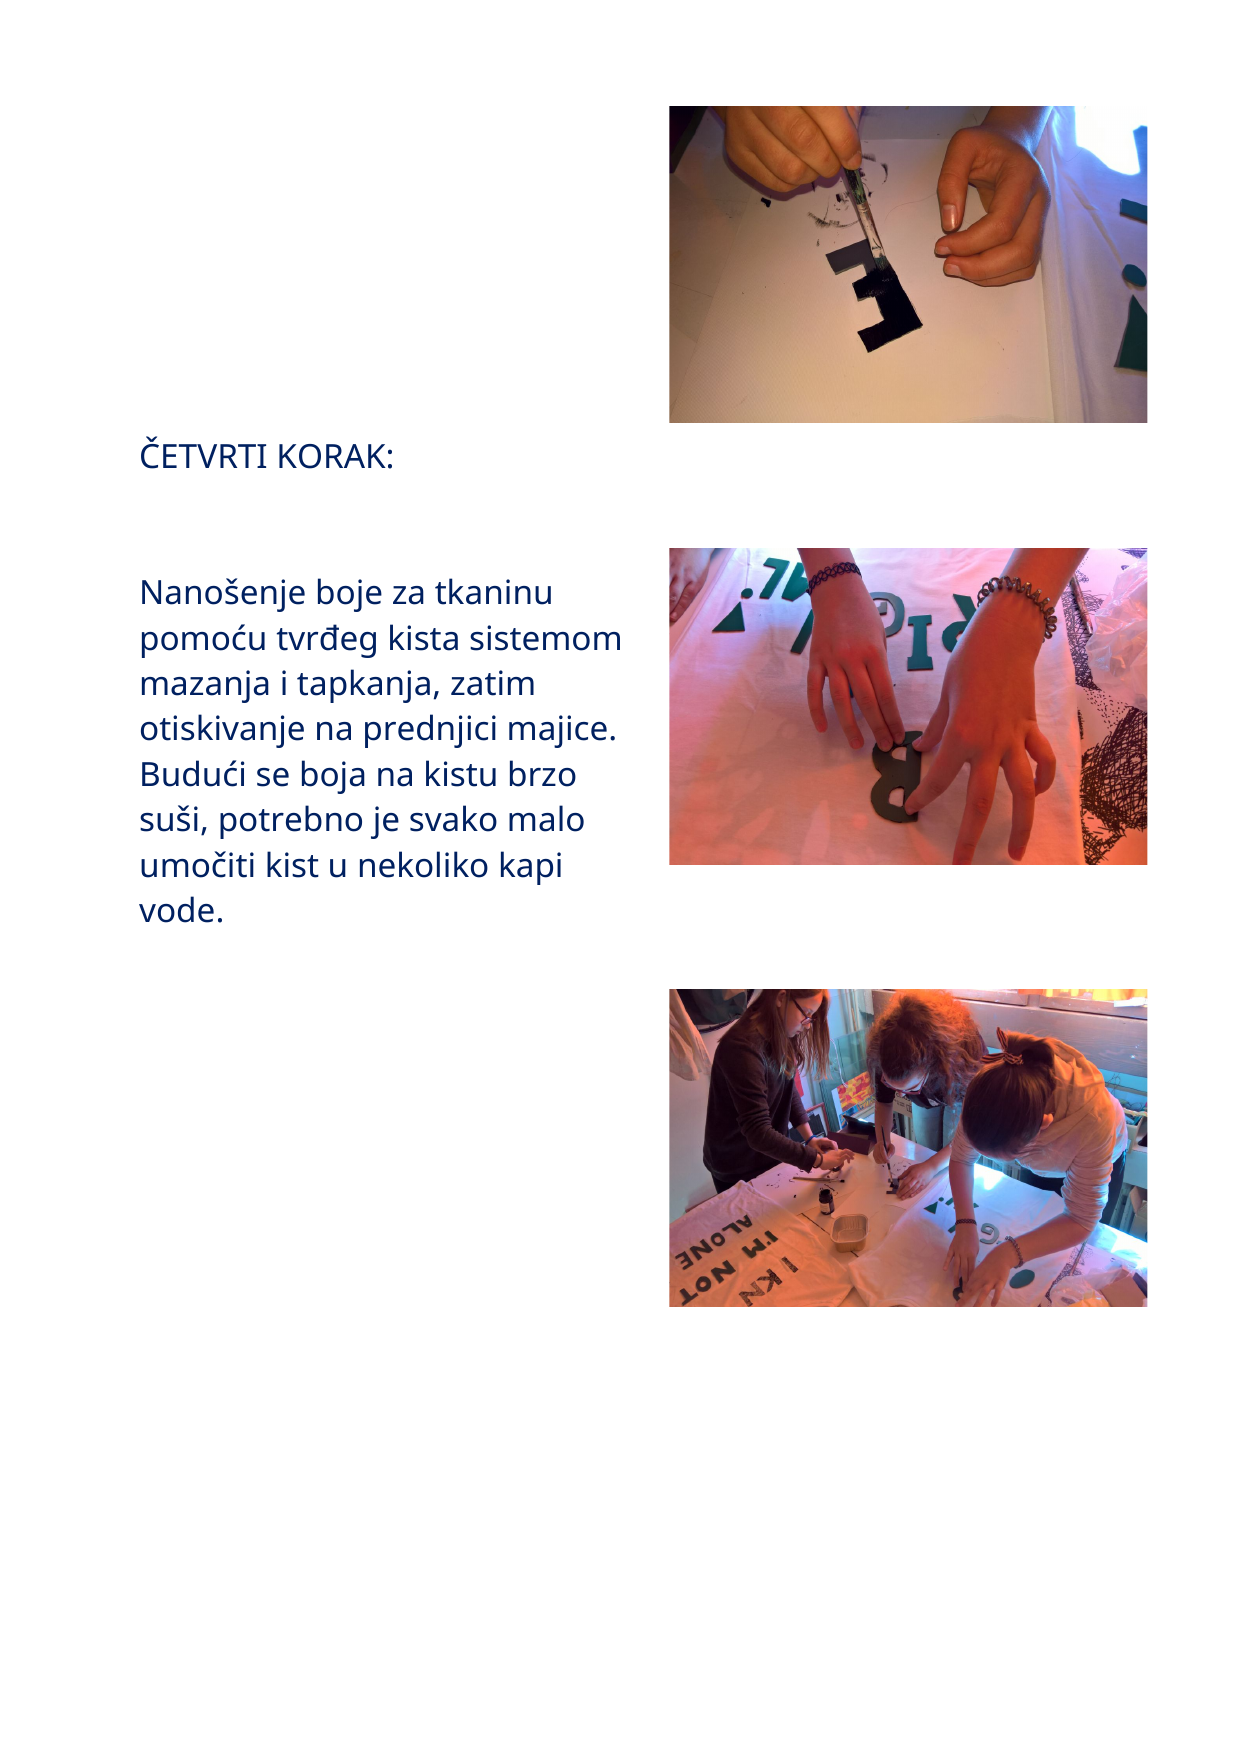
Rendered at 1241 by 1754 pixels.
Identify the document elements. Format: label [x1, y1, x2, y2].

picture [669, 989, 1148, 1307]
picture [669, 548, 1148, 865]
table_cell [53, 75, 658, 1675]
table_cell [658, 75, 1240, 1675]
picture [669, 106, 1148, 423]
